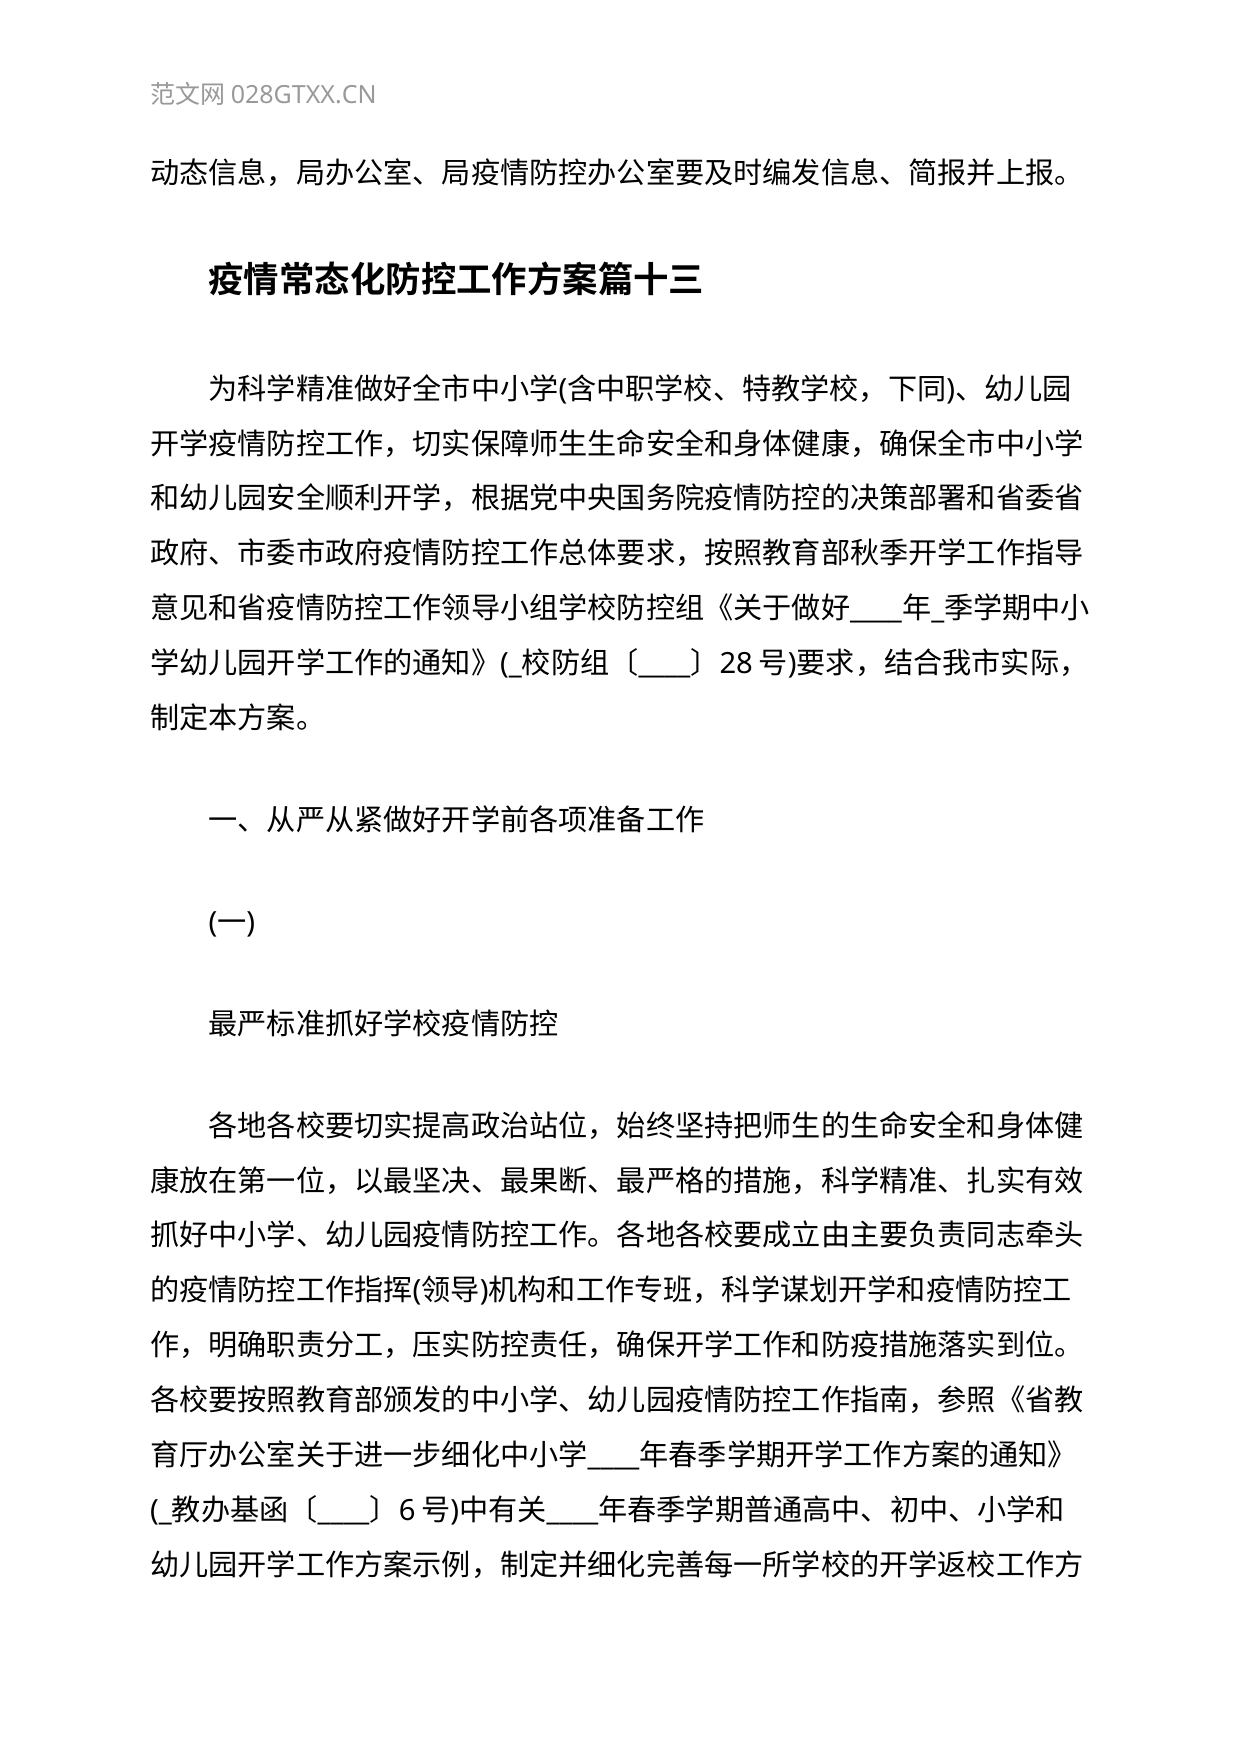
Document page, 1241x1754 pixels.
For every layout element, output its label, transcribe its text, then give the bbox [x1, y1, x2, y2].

text 最严标准抓好学校疫情防控 [150, 1000, 1090, 1043]
text 一、从严从紧做好开学前各项准备工作 [150, 797, 1090, 839]
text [150, 150, 1090, 192]
text (一) [150, 898, 1090, 941]
text 为科学精准做好全市中小学(含中职学校、特教学校，下同)、幼儿园开学疫情防控工作，切实保障师生生命安全和身体健康，确保全市中小学和幼儿园安全顺利开学，根据党中央国务院疫情防控的决策部署和省委省政府、市委市政府疫情防控工作总体要求，按照教育部秋季开学工作指导意见和省疫情防控工作领导小组学校防控组《关于做好____年_季学期中小学幼儿园开学工作的通知》(_校防组〔____〕28号)要求，结合我市实际，制定本方案。 [150, 365, 1090, 737]
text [150, 1102, 1090, 1584]
text 疫情常态化防控工作方案篇十三 [150, 252, 1090, 303]
